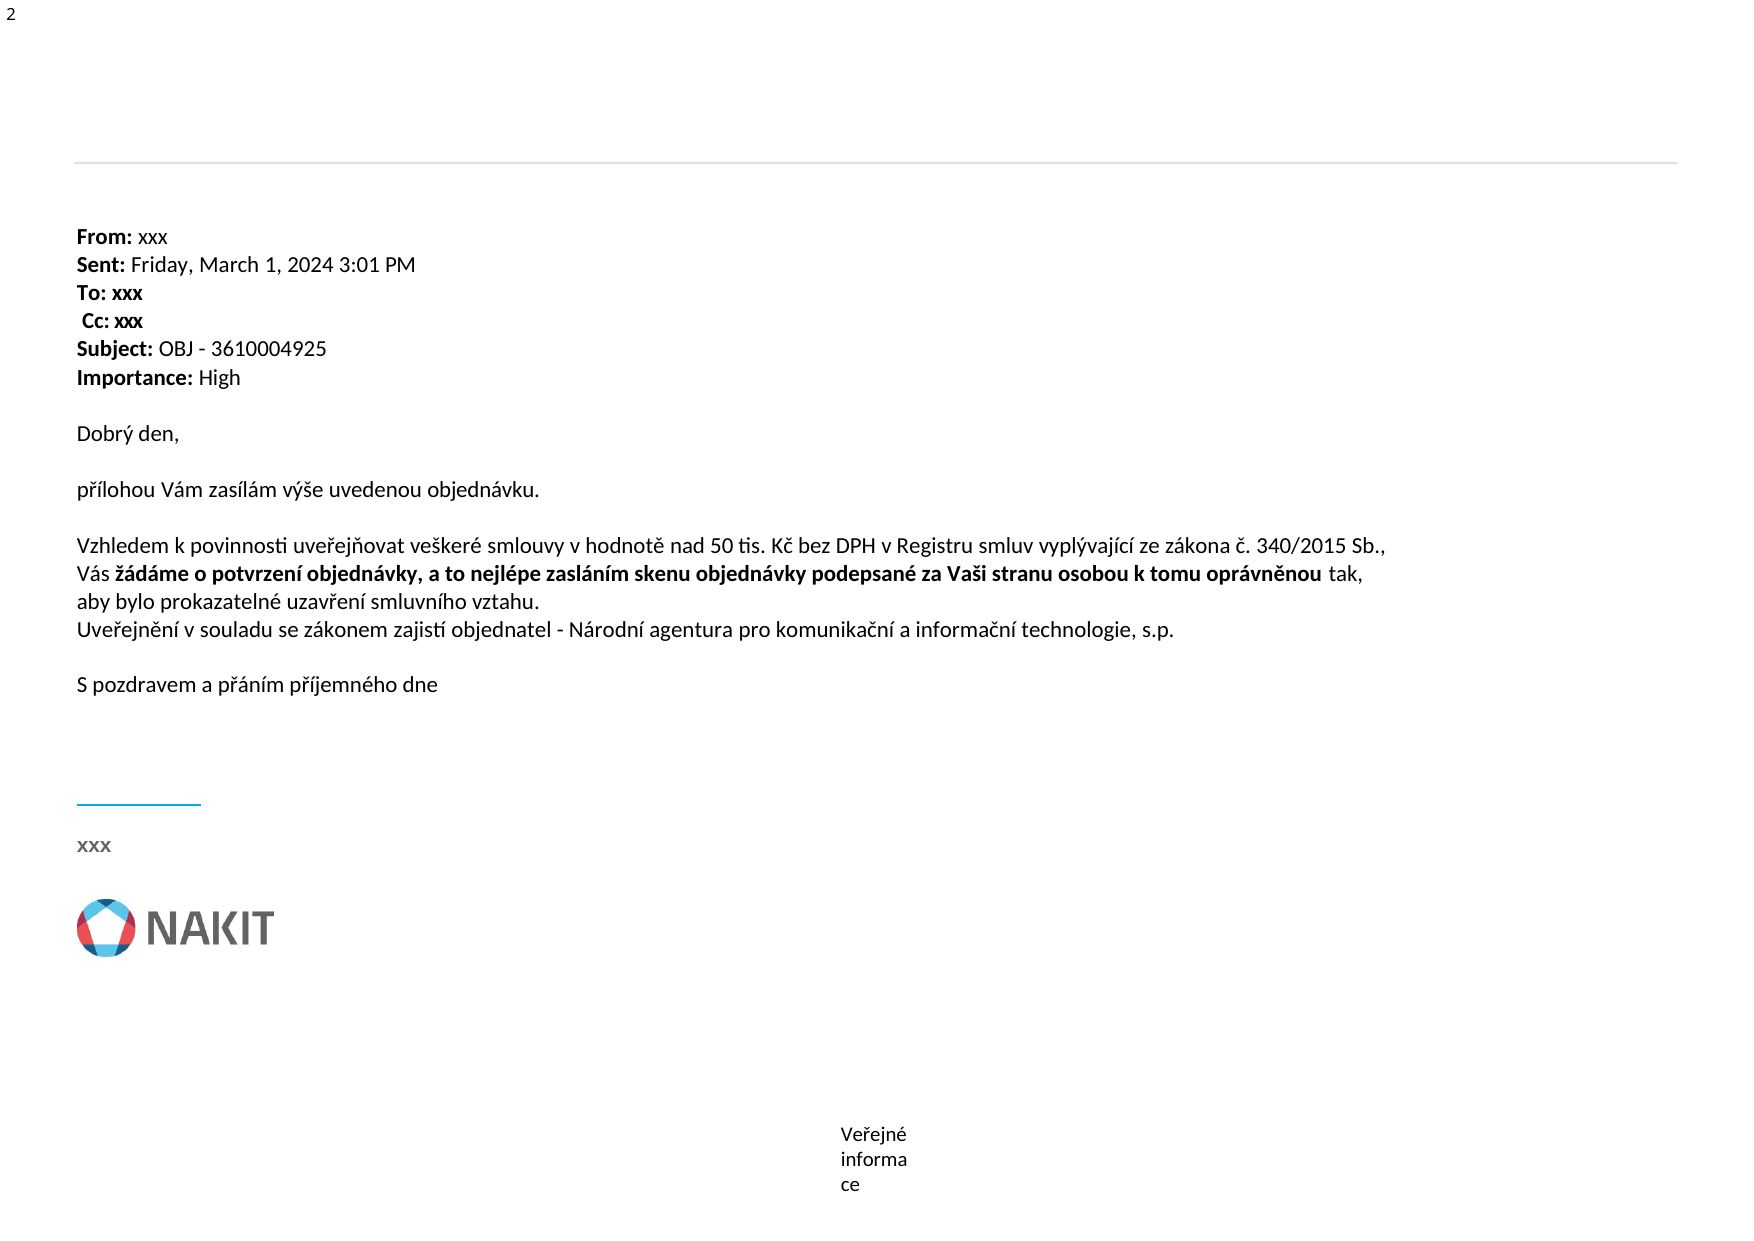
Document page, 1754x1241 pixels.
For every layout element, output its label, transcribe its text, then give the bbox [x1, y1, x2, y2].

text xxx [77, 833, 1687, 857]
picture [76, 896, 274, 957]
text From: xxx [77, 222, 1687, 251]
text To: xxx [77, 278, 535, 307]
text Subject: OBJ - 3610004925 [77, 334, 535, 363]
text Vzhledem k povinnosti uveřejňovat veškeré smlouvy v hodnotě nad 50 tis. Kč bez DPH v Registru smluv vyplývající ze zákona č. 340/2015 Sb., Vás žádáme o potvrzení objednávky, a to nejlépe zasláním skenu objednávky podepsané za Vaši stranu osobou k tomu oprávněnou tak, aby bylo prokazatelné uzavření smluvního vztahu. [77, 531, 1394, 615]
text přílohou Vám zasílám výše uvedenou objednávku. [77, 475, 1687, 503]
text Uveřejnění v souladu se zákonem zajistí objednatel - Národní agentura pro komunikační a informační technologie, s.p. S pozdravem a přáním příjemného dne [77, 615, 1178, 698]
text Sent: Friday, March 1, 2024 3:01 PM [77, 251, 1687, 278]
text Cc: xxx [77, 307, 535, 334]
text Importance: High Dobrý den, [77, 363, 241, 447]
